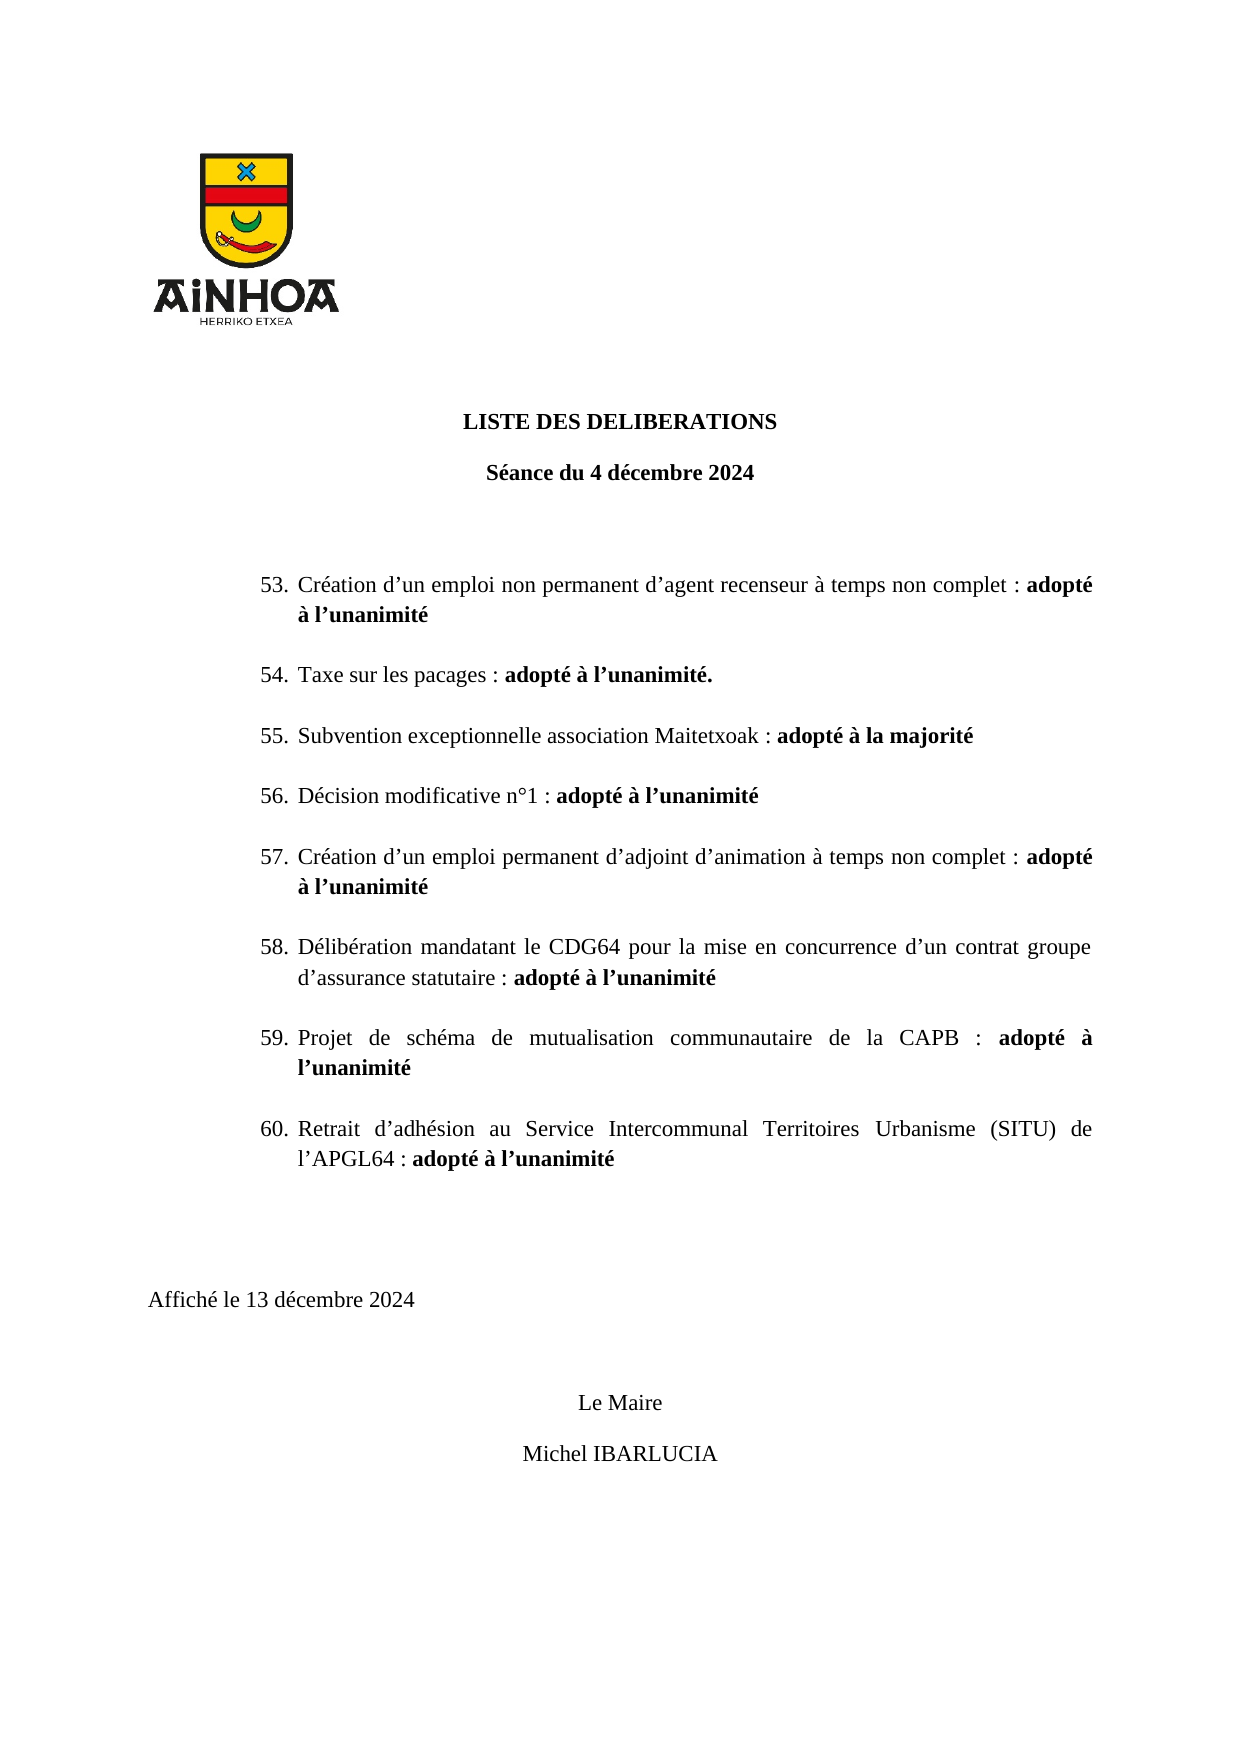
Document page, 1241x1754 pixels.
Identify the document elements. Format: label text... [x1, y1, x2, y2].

list Création d’un emploi permanent d’adjoint d’animation à temps non complet : adopté à l’unanimité [260, 843, 1093, 899]
text Affiché le 13 décembre 2024 [148, 1287, 1093, 1313]
text Séance du 4 décembre 2024 [148, 459, 1093, 486]
list Délibération mandatant le CDG64 pour la mise en concurrence d’un contrat groupe d’assurance statutaire : adopté à l’unanimité [260, 933, 1093, 990]
list Projet de schéma de mutualisation communautaire de la CAPB : adopté à l’unanimité [260, 1024, 1093, 1081]
text Le Maire [148, 1389, 1093, 1415]
list Création d’un emploi non permanent d’agent recenseur à temps non complet : adopté à l’unanimité [260, 571, 1093, 627]
text LISTE DES DELIBERATIONS [148, 408, 1093, 435]
list Décision modificative n°1 : adopté à l’unanimité [260, 782, 1093, 809]
list Taxe sur les pacages : adopté à l’unanimité. [260, 662, 1093, 688]
list Retrait d’adhésion au Service Intercommunal Territoires Urbanisme (SITU) de l’APGL64 : adopté à l’unanimité [260, 1115, 1093, 1171]
list Subvention exceptionnelle association Maitetxoak : adopté à la majorité [260, 722, 1093, 748]
text Michel IBARLUCIA [148, 1440, 1093, 1466]
picture [147, 147, 345, 331]
